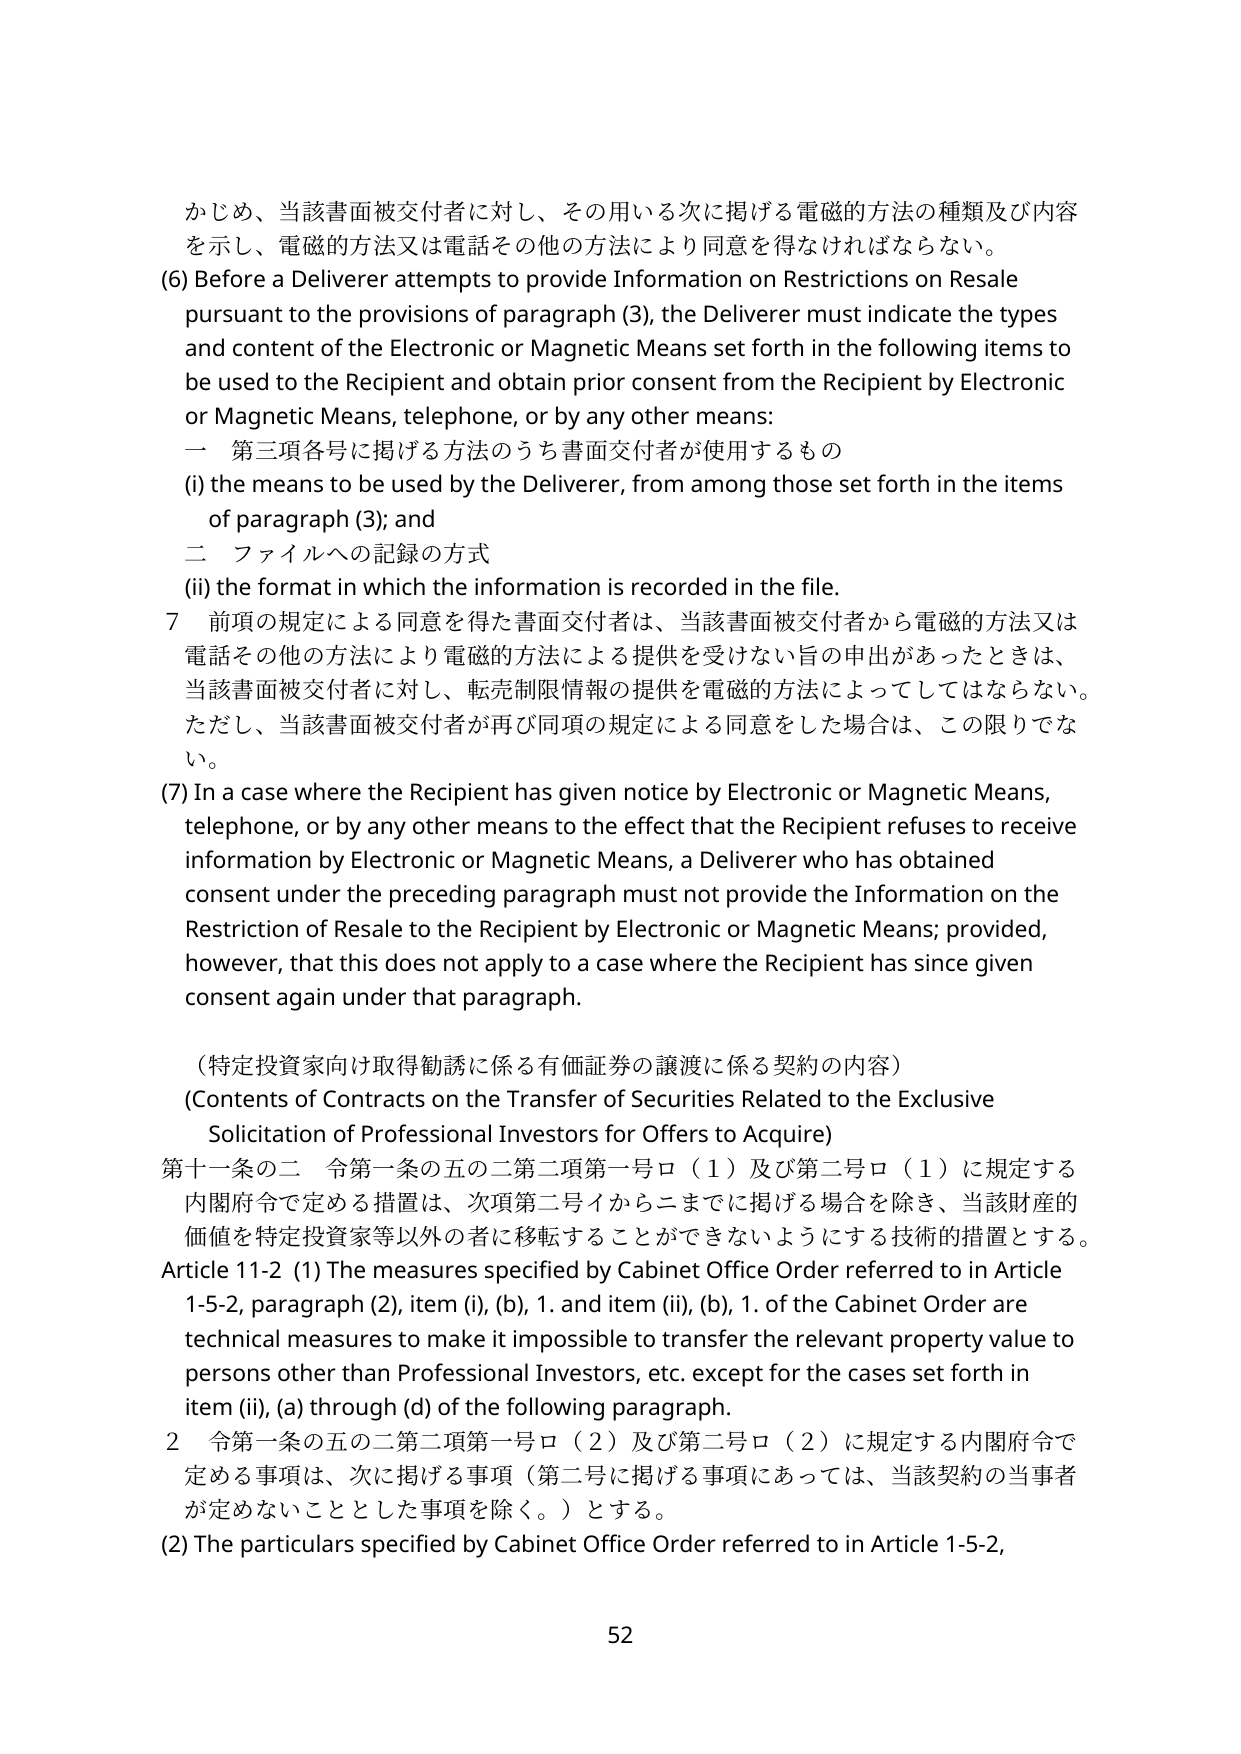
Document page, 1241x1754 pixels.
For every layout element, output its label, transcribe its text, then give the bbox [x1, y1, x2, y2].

text ２ 令第一条の五の二第二項第一号ロ（２）及び第二号ロ（２）に規定する内閣府令で定める事項は、次に掲げる事項（第二号に掲げる事項にあっては、当該契約の当事者が定めないこととした事項を除く。）とする。 [161, 1424, 1079, 1526]
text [161, 194, 1079, 262]
text Article 11-2 (1) The measures specified by Cabinet Office Order referred to in Article 1-5-2, paragraph (2), item (i), (b), 1. and item (ii), (b), 1. of the Cabinet Order are technical measures to make it impossible to transfer the relevant property value to persons other than Professional Investors, etc. except for the cases set forth in item (ii), (a) through (d) of the following paragraph. [161, 1253, 1079, 1424]
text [161, 1526, 1079, 1560]
text (7) In a case where the Recipient has given notice by Electronic or Magnetic Means, telephone, or by any other means to the effect that the Recipient refuses to receive information by Electronic or Magnetic Means, a Deliverer who has obtained consent under the preceding paragraph must not provide the Information on the Restriction of Resale to the Recipient by Electronic or Magnetic Means; provided, however, that this does not apply to a case where the Recipient has since given consent again under that paragraph. [161, 774, 1079, 1014]
text (ii) the format in which the information is recorded in the file. [184, 569, 1079, 604]
text 第十一条の二 令第一条の五の二第二項第一号ロ（１）及び第二号ロ（１）に規定する内閣府令で定める措置は、次項第二号イからニまでに掲げる場合を除き、当該財産的価値を特定投資家等以外の者に移転することができないようにする技術的措置とする。 [161, 1150, 1079, 1253]
text (i) the means to be used by the Deliverer, from among those set forth in the items of paragraph (3); and [184, 467, 1079, 535]
text 一 第三項各号に掲げる方法のうち書面交付者が使用するもの [184, 433, 1079, 467]
text (Contents of Contracts on the Transfer of Securities Related to the Exclusive Solicitation of Professional Investors for Offers to Acquire) [184, 1082, 1079, 1150]
text (6) Before a Deliverer attempts to provide Information on Restrictions on Resale pursuant to the provisions of paragraph (3), the Deliverer must indicate the types and content of the Electronic or Magnetic Means set forth in the following items to be used to the Recipient and obtain prior consent from the Recipient by Electronic or Magnetic Means, telephone, or by any other means: [161, 262, 1079, 433]
text （特定投資家向け取得勧誘に係る有価証券の譲渡に係る契約の内容） [184, 1048, 1079, 1082]
text 二 ファイルへの記録の方式 [184, 535, 1079, 569]
text ７ 前項の規定による同意を得た書面交付者は、当該書面被交付者から電磁的方法又は電話その他の方法により電磁的方法による提供を受けない旨の申出があったときは、当該書面被交付者に対し、転売制限情報の提供を電磁的方法によってしてはならない。ただし、当該書面被交付者が再び同項の規定による同意をした場合は、この限りでない。 [161, 604, 1079, 774]
